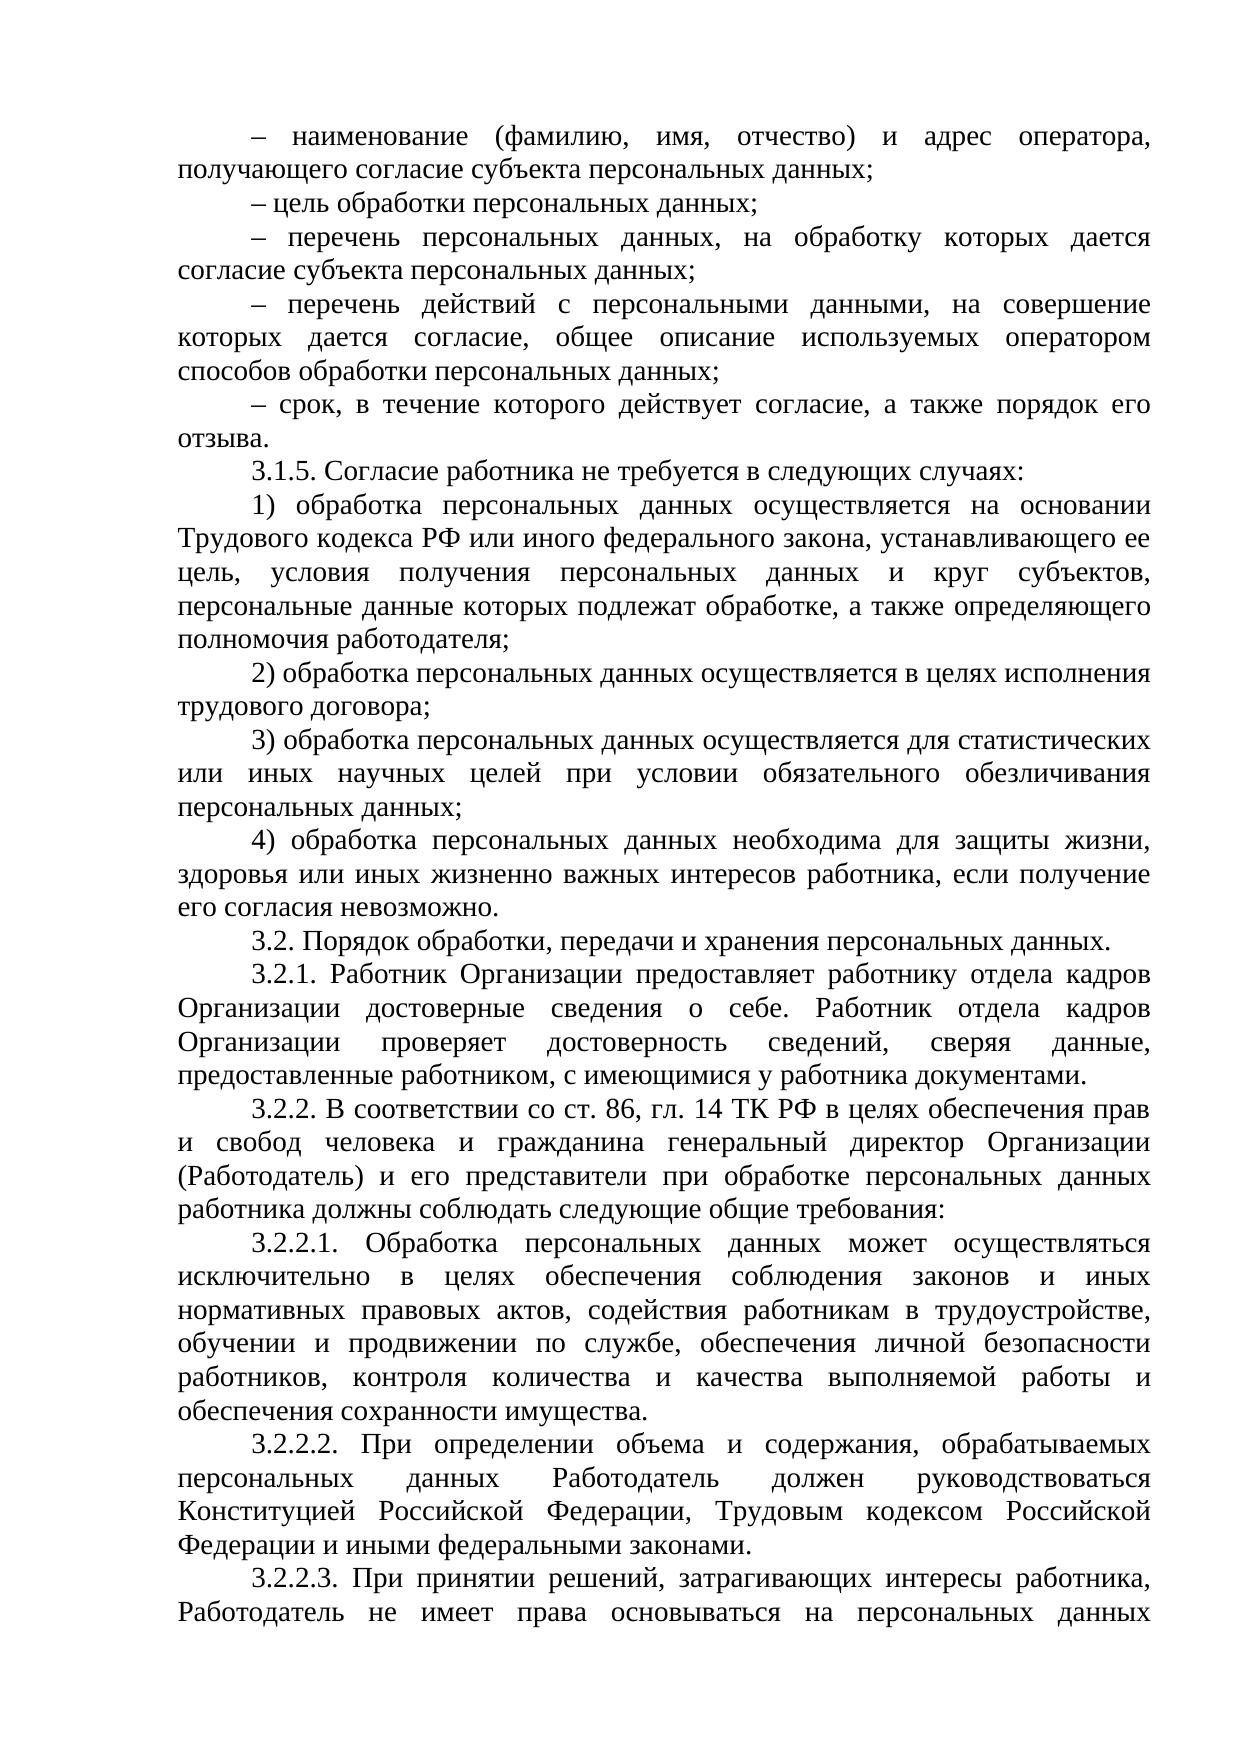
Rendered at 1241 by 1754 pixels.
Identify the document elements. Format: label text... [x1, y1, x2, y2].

text 3.2.2.1. Обработка персональных данных может осуществляться исключительно в целях обеспечения соблюдения законов и иных нормативных правовых актов, содействия работникам в трудоустройстве, обучении и продвижении по службе, обеспечения личной безопасности работников, контроля количества и качества выполняемой работы и обеспечения сохранности имущества. [177, 1225, 1152, 1426]
text 3.2. Порядок обработки, передачи и хранения персональных данных. [177, 923, 1152, 957]
text 3.2.1. Работник Организации предоставляет работнику отдела кадров Организации достоверные сведения о себе. Работник отдела кадров Организации проверяет достоверность сведений, сверяя данные, предоставленные работником, с имеющимися у работника документами. [177, 957, 1152, 1091]
text – срок, в течение которого действует согласие, а также порядок его отзыва. [177, 386, 1152, 453]
text 3.1.5. Согласие работника не требуется в следующих случаях: [177, 453, 1152, 487]
text – перечень действий с персональными данными, на совершение которых дается согласие, общее описание используемых оператором способов обработки персональных данных; [177, 286, 1152, 386]
text – наименование (фамилию, имя, отчество) и адрес оператора, получающего согласие субъекта персональных данных; [177, 118, 1152, 185]
text 3.2.2. В соответствии со ст. 86, гл. 14 ТК РФ в целях обеспечения прав и свобод человека и гражданина генеральный директор Организации (Работодатель) и его представители при обработке персональных данных работника должны соблюдать следующие общие требования: [177, 1091, 1152, 1225]
text – перечень персональных данных, на обработку которых дается согласие субъекта персональных данных; [177, 219, 1152, 286]
text 3.2.2.2. При определении объема и содержания, обрабатываемых персональных данных Работодатель должен руководствоваться Конституцией Российской Федерации, Трудовым кодексом Российской Федерации и иными федеральными законами. [177, 1426, 1152, 1560]
text – цель обработки персональных данных; [177, 185, 1152, 219]
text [177, 1560, 1152, 1627]
text 1) обработка персональных данных осуществляется на основании Трудового кодекса РФ или иного федерального закона, устанавливающего ее цель, условия получения персональных данных и круг субъектов, персональные данные которых подлежат обработке, а также определяющего полномочия работодателя; [177, 487, 1152, 655]
text 2) обработка персональных данных осуществляется в целях исполнения трудового договора; [177, 655, 1152, 722]
text 4) обработка персональных данных необходима для защиты жизни, здоровья или иных жизненно важных интересов работника, если получение его согласия невозможно. [177, 822, 1152, 923]
text 3) обработка персональных данных осуществляется для статистических или иных научных целей при условии обязательного обезличивания персональных данных; [177, 722, 1152, 822]
